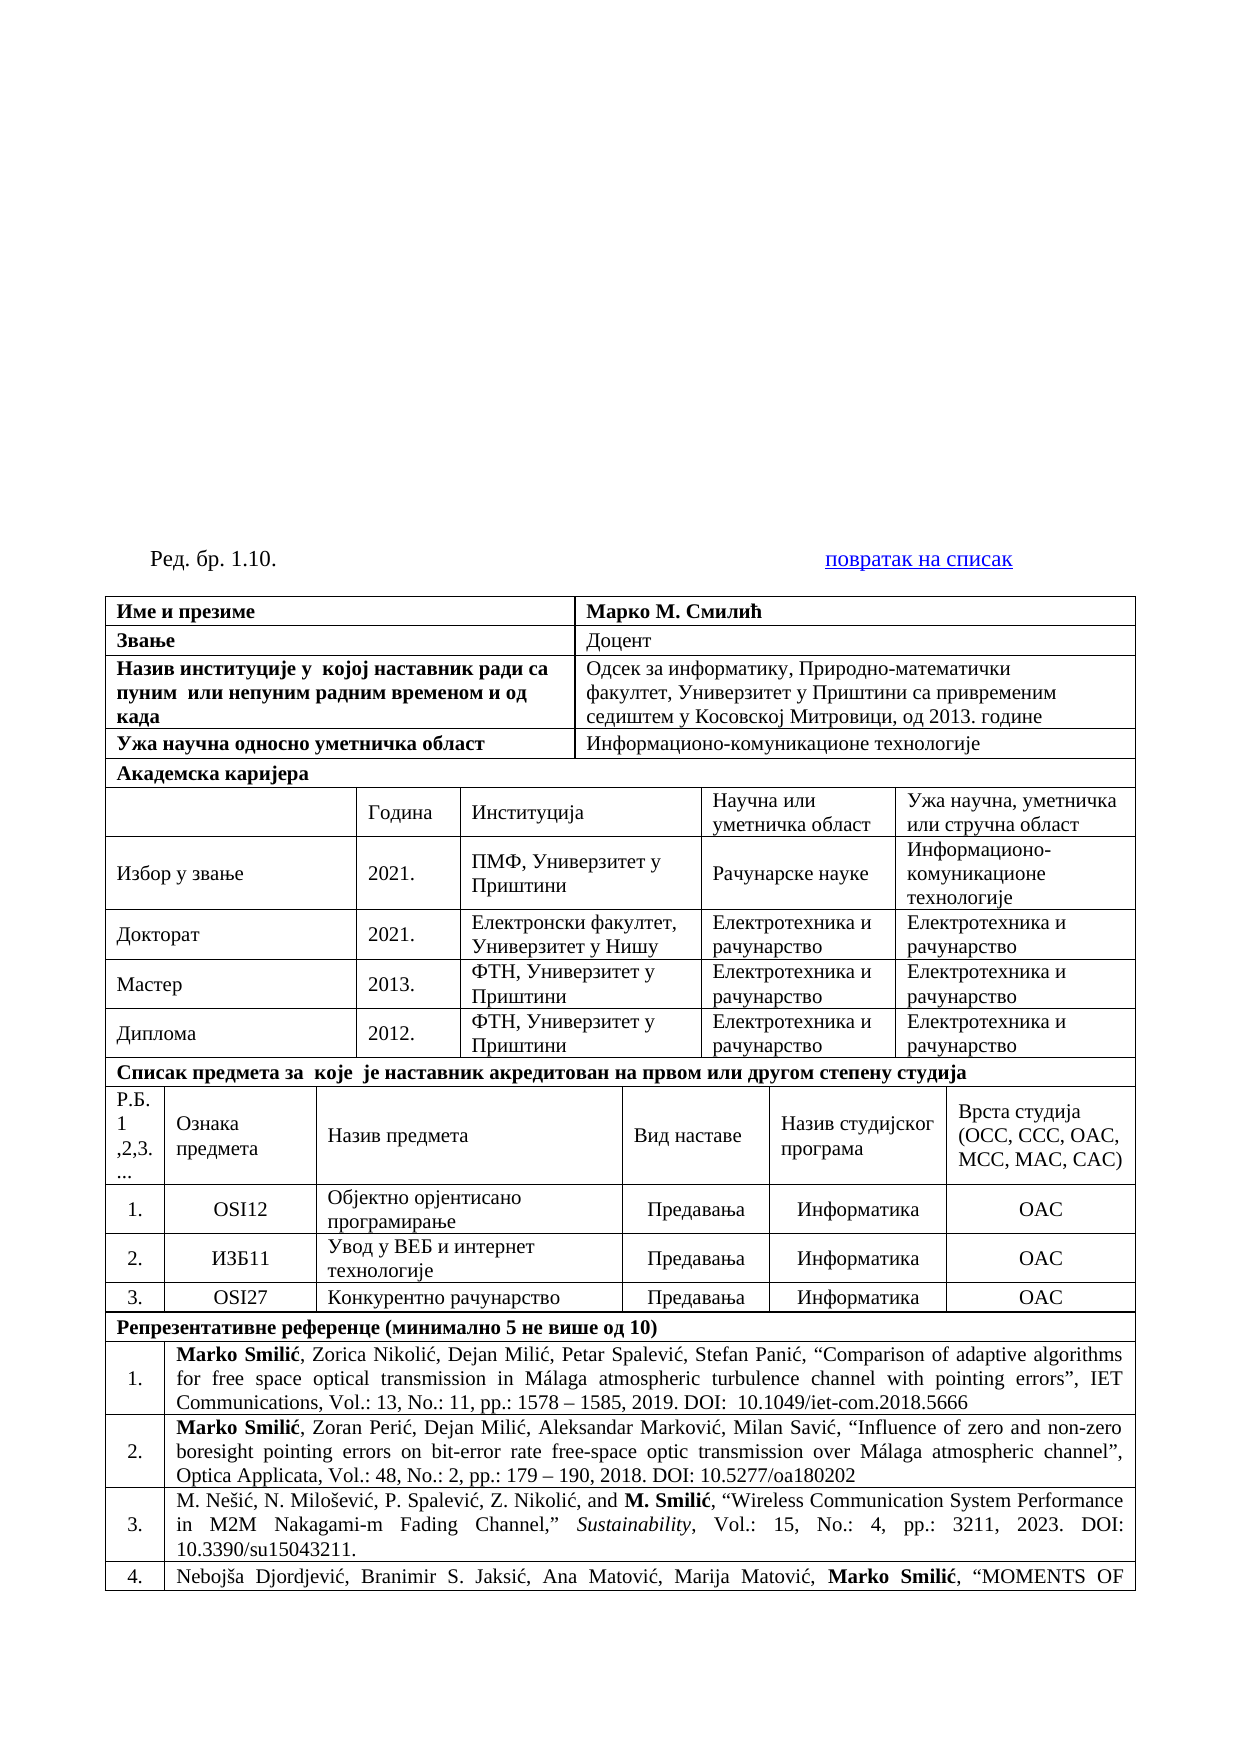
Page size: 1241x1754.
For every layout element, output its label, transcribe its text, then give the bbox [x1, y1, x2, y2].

table_cell Ужа научна односно уметничка област [106, 729, 574, 757]
table_cell Информатика [770, 1234, 946, 1282]
table_cell ОАС [947, 1185, 1135, 1233]
table_cell Предавања [623, 1283, 769, 1311]
text Ред. бр. 1.10. повратак на списак [150, 545, 1090, 572]
table_cell 3. [106, 1488, 164, 1561]
table_cell Електротехника и рачунарство [896, 910, 1135, 958]
table_cell 2013. [357, 960, 460, 1008]
table_cell Електротехника и рачунарство [896, 960, 1135, 1008]
table_cell 1. [106, 1342, 164, 1414]
table_cell Електротехника и рачунарство [702, 1009, 895, 1057]
table_cell Докторат [106, 910, 356, 958]
table_cell Електротехника и рачунарство [702, 910, 895, 958]
table_cell 3. [106, 1283, 164, 1311]
table_cell Назив институције у којој наставник ради са пуним или непуним радним временом и од када [106, 656, 574, 728]
table_cell Ужа научна, уметничка или стручна област [896, 788, 1135, 836]
table_cell Избор у звање [106, 837, 356, 909]
table_cell Мастер [106, 960, 356, 1008]
table_cell 1. [106, 1185, 164, 1233]
table_cell Електротехника и рачунарство [896, 1009, 1135, 1057]
table_cell ИЗБ11 [165, 1234, 316, 1282]
table_cell Marko Smilić, Zoran Perić, Dejan Milić, Aleksandar Marković, Milan Savić, “Influence of zero and non-zero boresight pointing errors on bit-error rate free-space optic transmission over Málaga atmospheric channel”, Optica Applicata, Vol.: 48, No.: 2, pp.: 179 – 190, 2018. DOI: 10.5277/oa180202 [165, 1415, 1135, 1487]
table_cell ФТН, Универзитет у Приштини [461, 960, 701, 1008]
table_cell Информатика [770, 1185, 946, 1233]
table_cell Звање [106, 626, 574, 655]
table_cell Вид наставе [623, 1087, 769, 1183]
table_cell Назив предмета [317, 1087, 622, 1183]
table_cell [165, 1562, 1135, 1590]
table_cell Увод у ВЕБ и интернет технологије [317, 1234, 622, 1282]
table_cell Доцент [576, 626, 1135, 655]
table_cell Академска каријера [106, 759, 1135, 787]
table_cell Информатика [770, 1283, 946, 1311]
table_cell Предавања [623, 1185, 769, 1233]
table_cell Информационо-комуникационе технологије [896, 837, 1135, 909]
table_cell M. Nešić, N. Milošević, P. Spalević, Z. Nikolić, and M. Smilić, “Wireless Communication System Performance in M2M Nakagami-m Fading Channel,” Sustainability, Vol.: 15, No.: 4, pp.: 3211, 2023. DOI: 10.3390/su15043211. [165, 1488, 1135, 1561]
table_cell Ознака предмета [165, 1087, 316, 1183]
table_cell Репрезентативне референце (минимално 5 не више од 10) [106, 1313, 1135, 1341]
table_cell Електротехника и рачунарство [702, 960, 895, 1008]
table_cell ОАС [947, 1283, 1135, 1311]
table_cell 2021. [357, 910, 460, 958]
table_cell ПМФ, Универзитет у Приштини [461, 837, 701, 909]
table_cell 4. [106, 1562, 164, 1590]
table_cell 2. [106, 1415, 164, 1487]
table_cell Marko Smilić, Zorica Nikolić, Dejan Milić, Petar Spalević, Stefan Panić, “Comparison of adaptive algorithms for free space optical transmission in Málaga atmospheric turbulence channel with pointing errors”, IET Communications, Vol.: 13, No.: 11, pp.: 1578 – 1585, 2019. DOI: 10.1049/iet-com.2018.5666 [165, 1342, 1135, 1414]
table_cell Р.Б. 1,2,3.... [106, 1087, 164, 1183]
table_cell OSI27 [165, 1283, 316, 1311]
table_cell Електронски факултет, Универзитет у Нишу [461, 910, 701, 958]
table_cell Институција [461, 788, 701, 836]
table_cell Година [357, 788, 460, 836]
table_cell 2021. [357, 837, 460, 909]
table_cell Објектно орјентисано програмирање [317, 1185, 622, 1233]
table_cell Рачунарске науке [702, 837, 895, 909]
table_cell Информационо-комуникационе технологије [576, 729, 1135, 757]
table_cell Списак предмета за које је наставник акредитован на првом или другом степену студија [106, 1058, 1135, 1086]
table_cell Одсек за информатику, Природно-математички факултет, Универзитет у Приштини са привременим седиштем у Косовској Митровици, од 2013. године [576, 656, 1135, 728]
table_cell Назив студијског програма [770, 1087, 946, 1183]
table_header Име и презиме [106, 597, 574, 625]
table_cell Врста студија (ОСС, ССС, ОАС, МСС, МАС, САС) [947, 1087, 1135, 1183]
table_cell Конкурентно рачунарство [317, 1283, 622, 1311]
table_cell Диплома [106, 1009, 356, 1057]
table_header Марко М. Смилић [576, 597, 1135, 625]
table_cell Предавања [623, 1234, 769, 1282]
table_cell ФТН, Универзитет у Приштини [461, 1009, 701, 1057]
table_cell [106, 788, 356, 836]
table_cell ОАС [947, 1234, 1135, 1282]
table_cell OSI12 [165, 1185, 316, 1233]
table_cell 2012. [357, 1009, 460, 1057]
table_cell 2. [106, 1234, 164, 1282]
table_cell Научна или уметничка област [702, 788, 895, 836]
